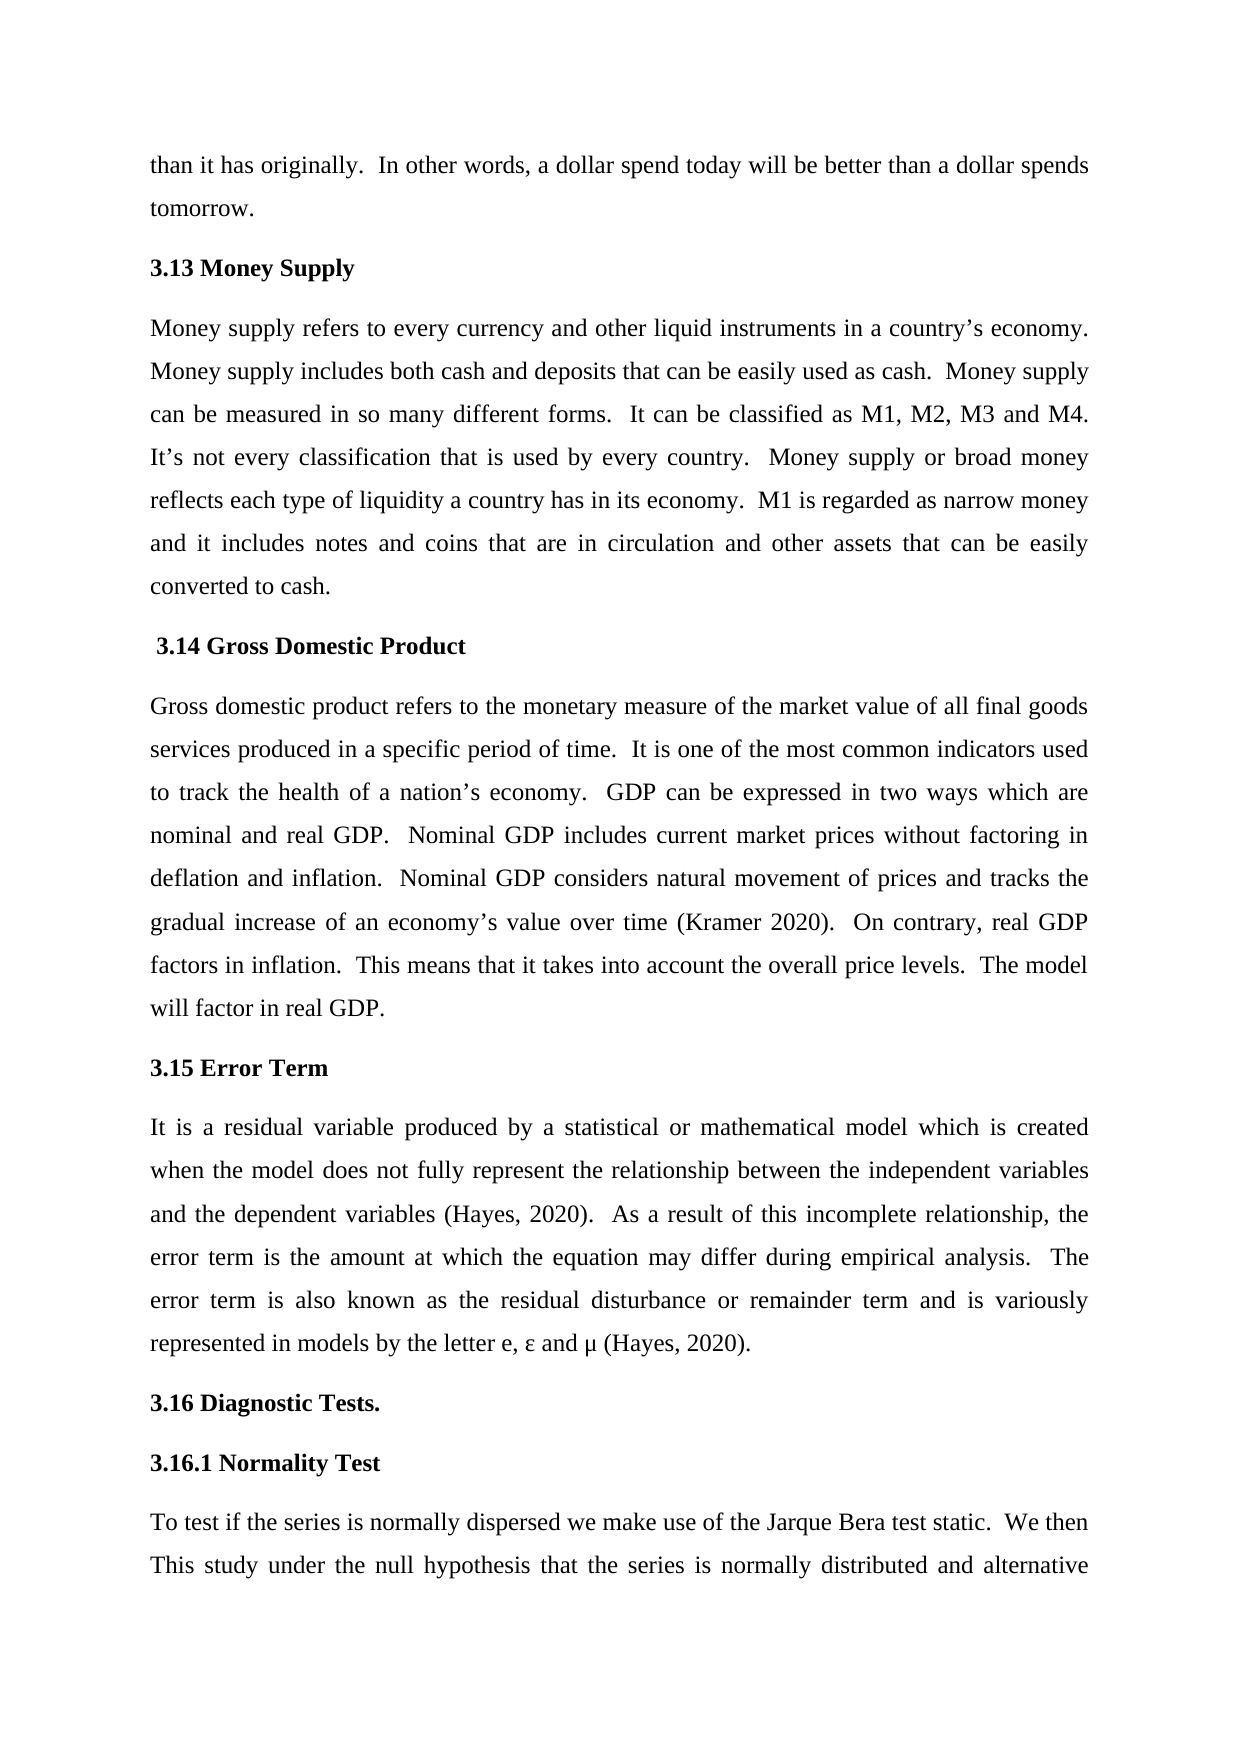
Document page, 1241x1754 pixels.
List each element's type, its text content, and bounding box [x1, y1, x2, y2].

text 3.16.1 Normality Test [150, 1448, 1090, 1476]
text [150, 1507, 1090, 1579]
text 3.16 Diagnostic Tests. [150, 1388, 1090, 1417]
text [150, 150, 1090, 222]
text 3.15 Error Term [150, 1053, 1090, 1081]
text 3.14 Gross Domestic Product [150, 631, 1090, 660]
text Gross domestic product refers to the monetary measure of the market value of all final goods services produced in a specific period of time. It is one of the most common indicators used to track the health of a nation’s economy. GDP can be expressed in two ways which are nominal and real GDP. Nominal GDP includes current market prices without factoring in deflation and inflation. Nominal GDP considers natural movement of prices and tracks the gradual increase of an economy’s value over time (Kramer 2020). On contrary, real GDP factors in inflation. This means that it takes into account the overall price levels. The model will factor in real GDP. [150, 691, 1090, 1022]
text 3.13 Money Supply [150, 253, 1090, 282]
text Money supply refers to every currency and other liquid instruments in a country’s economy. Money supply includes both cash and deposits that can be easily used as cash. Money supply can be measured in so many different forms. It can be classified as M1, M2, M3 and M4. It’s not every classification that is used by every country. Money supply or broad money reflects each type of liquidity a country has in its economy. M1 is regarded as narrow money and it includes notes and coins that are in circulation and other assets that can be easily converted to cash. [150, 313, 1090, 600]
text It is a residual variable produced by a statistical or mathematical model which is created when the model does not fully represent the relationship between the independent variables and the dependent variables (Hayes, 2020). As a result of this incomplete relationship, the error term is the amount at which the equation may differ during empirical analysis. The error term is also known as the residual disturbance or remainder term and is variously represented in models by the letter e, ε and μ (Hayes, 2020). [150, 1112, 1090, 1357]
